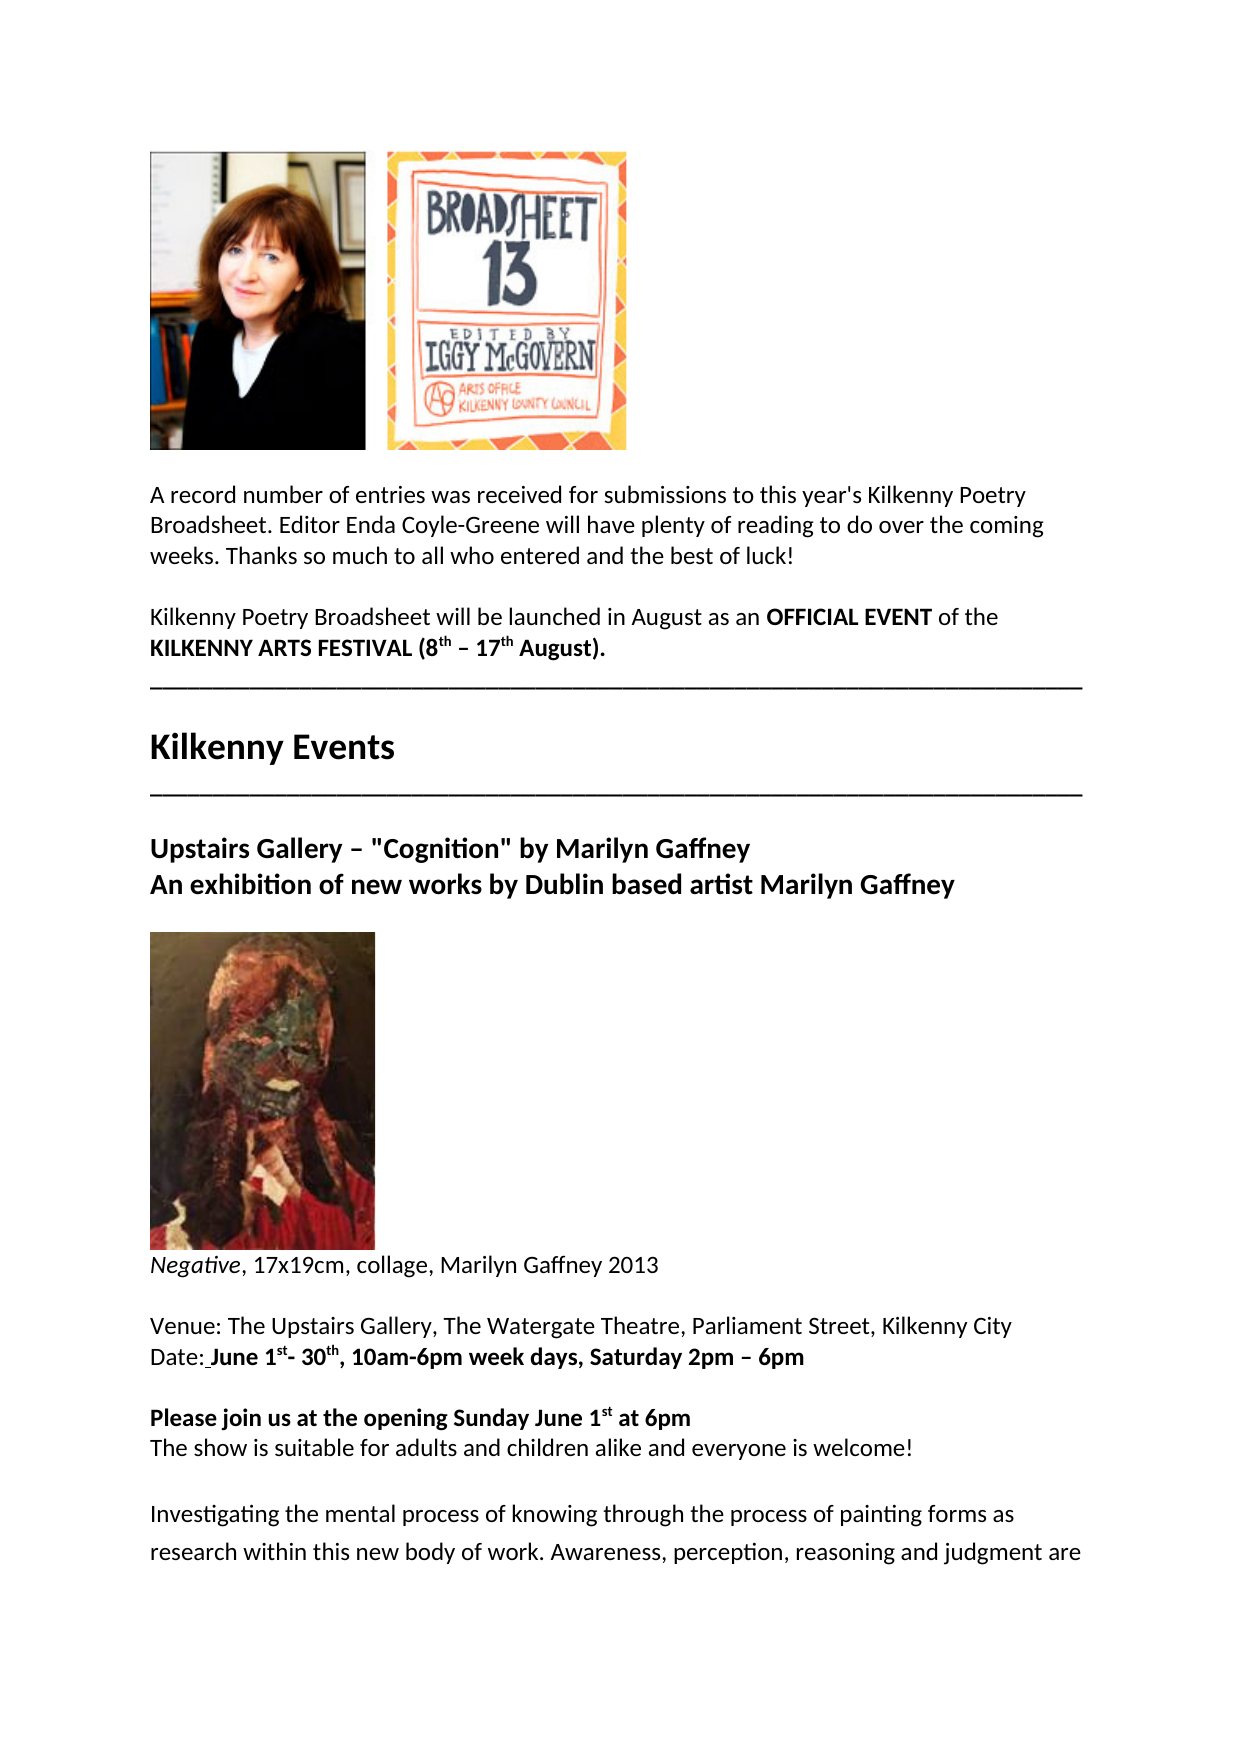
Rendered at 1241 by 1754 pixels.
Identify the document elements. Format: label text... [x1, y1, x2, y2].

text Kilkenny Poetry Broadsheet will be launched in August as an OFFICIAL EVENT of the KILKENNY ARTS FESTIVAL (8th – 17th August). [150, 601, 1090, 662]
text ___________________________________________________________________________ [150, 769, 1090, 800]
text Upstairs Gallery – "Cognition" by Marilyn Gaffney [150, 830, 1090, 866]
text ___________________________________________________________________________ [150, 662, 1090, 693]
text Date: June 1st- 30th, 10am-6pm week days, Saturday 2pm – 6pm [150, 1341, 1090, 1371]
text A record number of entries was received for submissions to this year's Kilkenny Poetry Broadsheet. Editor Enda Coyle-Greene will have plenty of reading to do over the coming weeks. Thanks so much to all who entered and the best of luck! [150, 479, 1090, 571]
picture [150, 932, 375, 1250]
text An exhibition of new works by Dublin based artist Marilyn Gaffney [150, 866, 1090, 901]
picture [150, 150, 627, 450]
text Negative, 17x19cm, collage, Marilyn Gaffney 2013 [150, 1249, 1090, 1280]
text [150, 1492, 1090, 1566]
text Please join us at the opening Sunday June 1st at 6pm [150, 1402, 1090, 1432]
text The show is suitable for adults and children alike and everyone is welcome! [150, 1432, 1090, 1463]
text Kilkenny Events [150, 723, 1090, 769]
text Venue: The Upstairs Gallery, The Watergate Theatre, Parliament Street, Kilkenny City [150, 1310, 1090, 1341]
